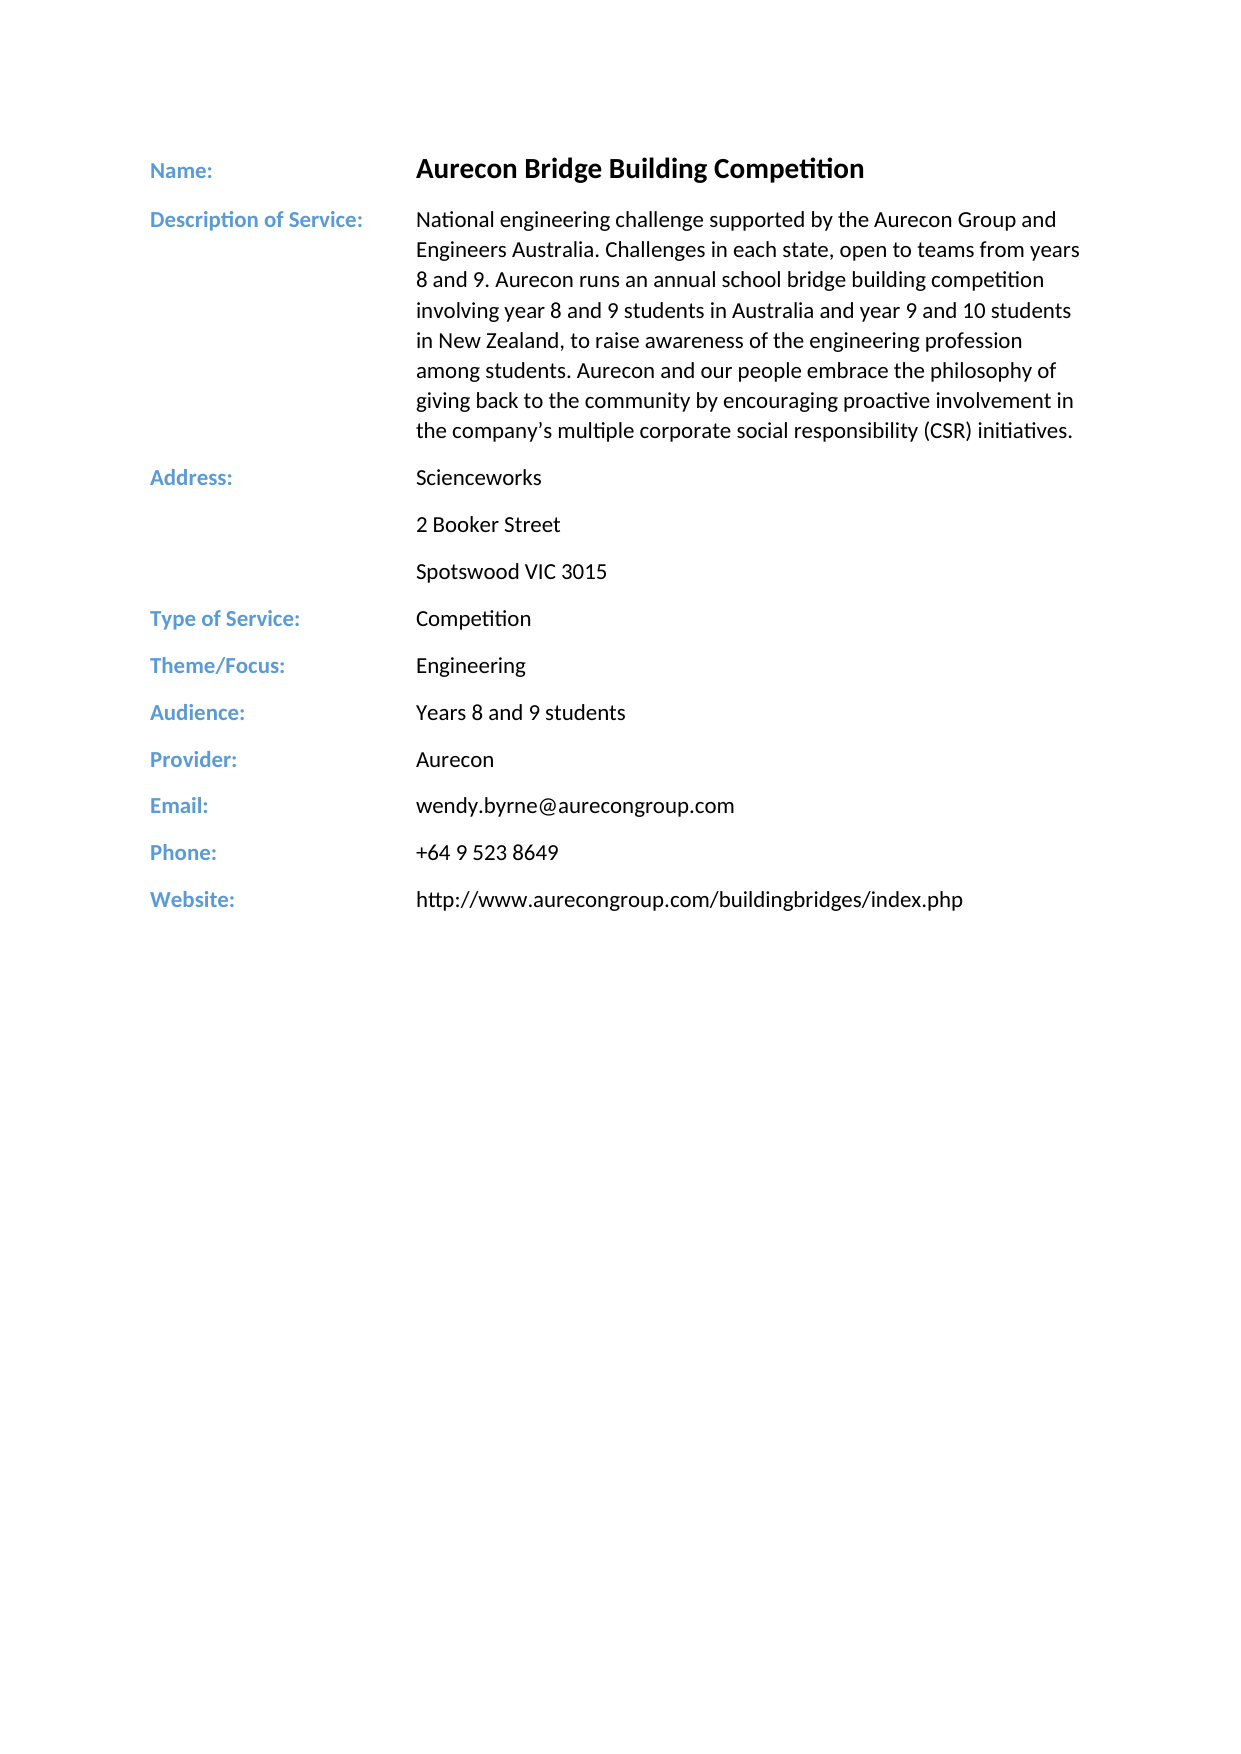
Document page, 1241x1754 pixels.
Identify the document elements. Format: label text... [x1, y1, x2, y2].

text Phone: +64 9 523 8649 [150, 838, 1090, 866]
text Provider: Aurecon [150, 745, 1090, 773]
text Address: Scienceworks [150, 463, 1090, 491]
text 2 Booker Street [416, 510, 1090, 538]
text Audience: Years 8 and 9 students [150, 698, 1090, 726]
text Email: wendy.byrne@aurecongroup.com [150, 792, 1090, 819]
text Description of Service: National engineering challenge supported by the Aurecon Group and Engineers Australia. Challenges in each state, open to teams from years 8 and 9. Aurecon runs an annual school bridge building competition involving year 8 and 9 students in Australia and year 9 and 10 students in New Zealand, to raise awareness of the engineering profession among students. Aurecon and our people embrace the philosophy of giving back to the community by encouraging proactive involvement in the company’s multiple corporate social responsibility (CSR) initiatives. [150, 205, 1090, 444]
text Theme/Focus: Engineering [150, 651, 1090, 679]
text Type of Service: Competition [150, 604, 1090, 632]
text Website: http://www.aurecongroup.com/buildingbridges/index.php [150, 885, 1090, 913]
text Spotswood VIC 3015 [416, 557, 1090, 585]
text Name: Aurecon Bridge Building Competition [150, 150, 1090, 186]
